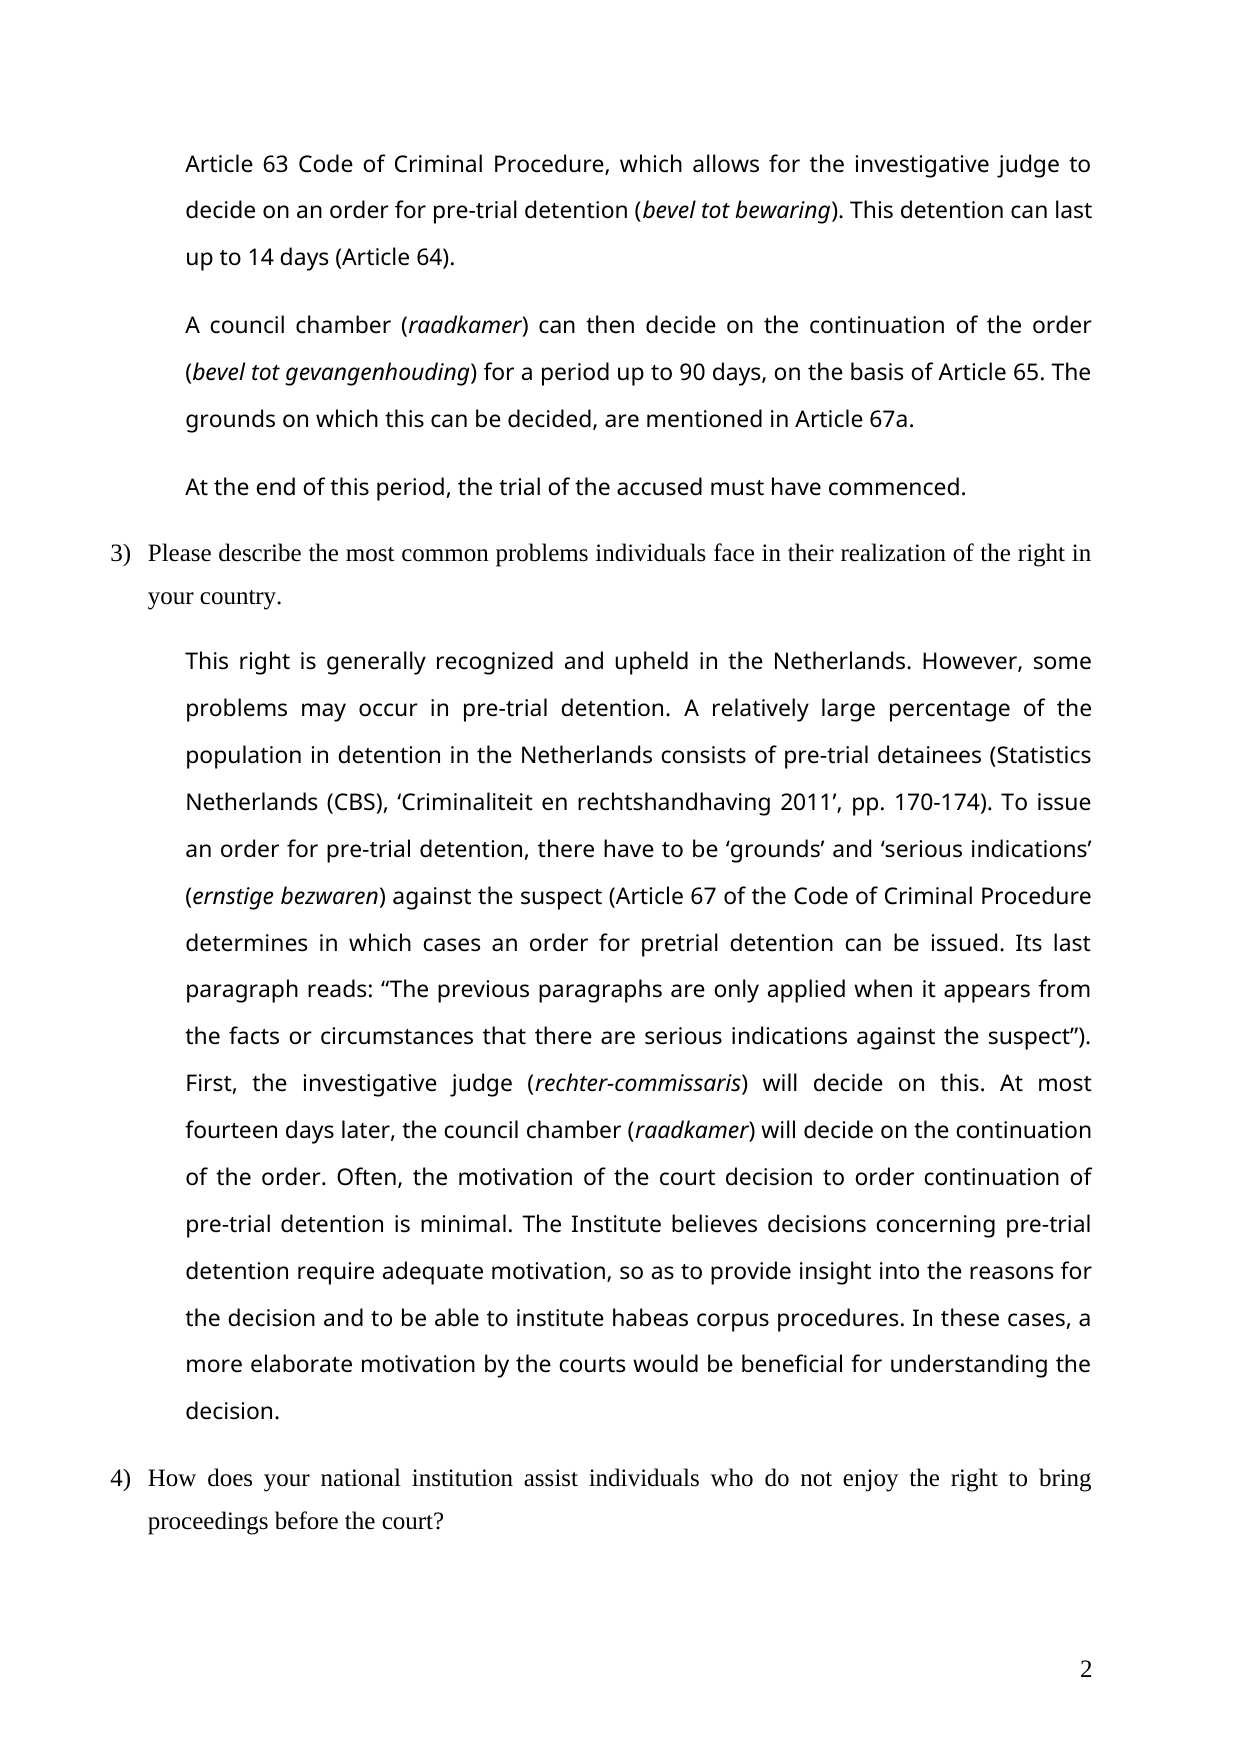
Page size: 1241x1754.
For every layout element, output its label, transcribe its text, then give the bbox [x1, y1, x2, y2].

list Article 63 Code of Criminal Procedure, which allows for the investigative judge to decide on an order for pre-trial detention (bevel tot bewaring). This detention can last up to 14 days (Article 64). [185, 148, 1093, 273]
list A council chamber (raadkamer) can then decide on the continuation of the order (bevel tot gevangenhouding) for a period up to 90 days, on the basis of Article 65. The grounds on which this can be decided, are mentioned in Article 67a. [185, 309, 1093, 434]
text This right is generally recognized and upheld in the Netherlands. However, some problems may occur in pre-trial detention. A relatively large percentage of the population in detention in the Netherlands consists of pre-trial detainees (Statistics Netherlands (CBS), ‘Criminaliteit en rechtshandhaving 2011’, pp. 170-174). To issue an order for pre-trial detention, there have to be ‘grounds’ and ‘serious indications’ (ernstige bezwaren) against the suspect (Article 67 of the Code of Criminal Procedure determines in which cases an order for pretrial detention can be issued. Its last paragraph reads: “The previous paragraphs are only applied when it appears from the facts or circumstances that there are serious indications against the suspect”). First, the investigative judge (rechter-commissaris) will decide on this. At most fourteen days later, the council chamber (raadkamer) will decide on the continuation of the order. Often, the motivation of the court decision to order continuation of pre-trial detention is minimal. The Institute believes decisions concerning pre-trial detention require adequate motivation, so as to provide insight into the reasons for the decision and to be able to institute habeas corpus procedures. In these cases, a more elaborate motivation by the courts would be beneficial for understanding the decision. [185, 645, 1093, 1427]
list How does your national institution assist individuals who do not enjoy the right to bring proceedings before the court? [110, 1463, 1093, 1535]
list At the end of this period, the trial of the accused must have commenced. [185, 471, 1093, 502]
list Please describe the most common problems individuals face in their realization of the right in your country. [110, 538, 1093, 610]
